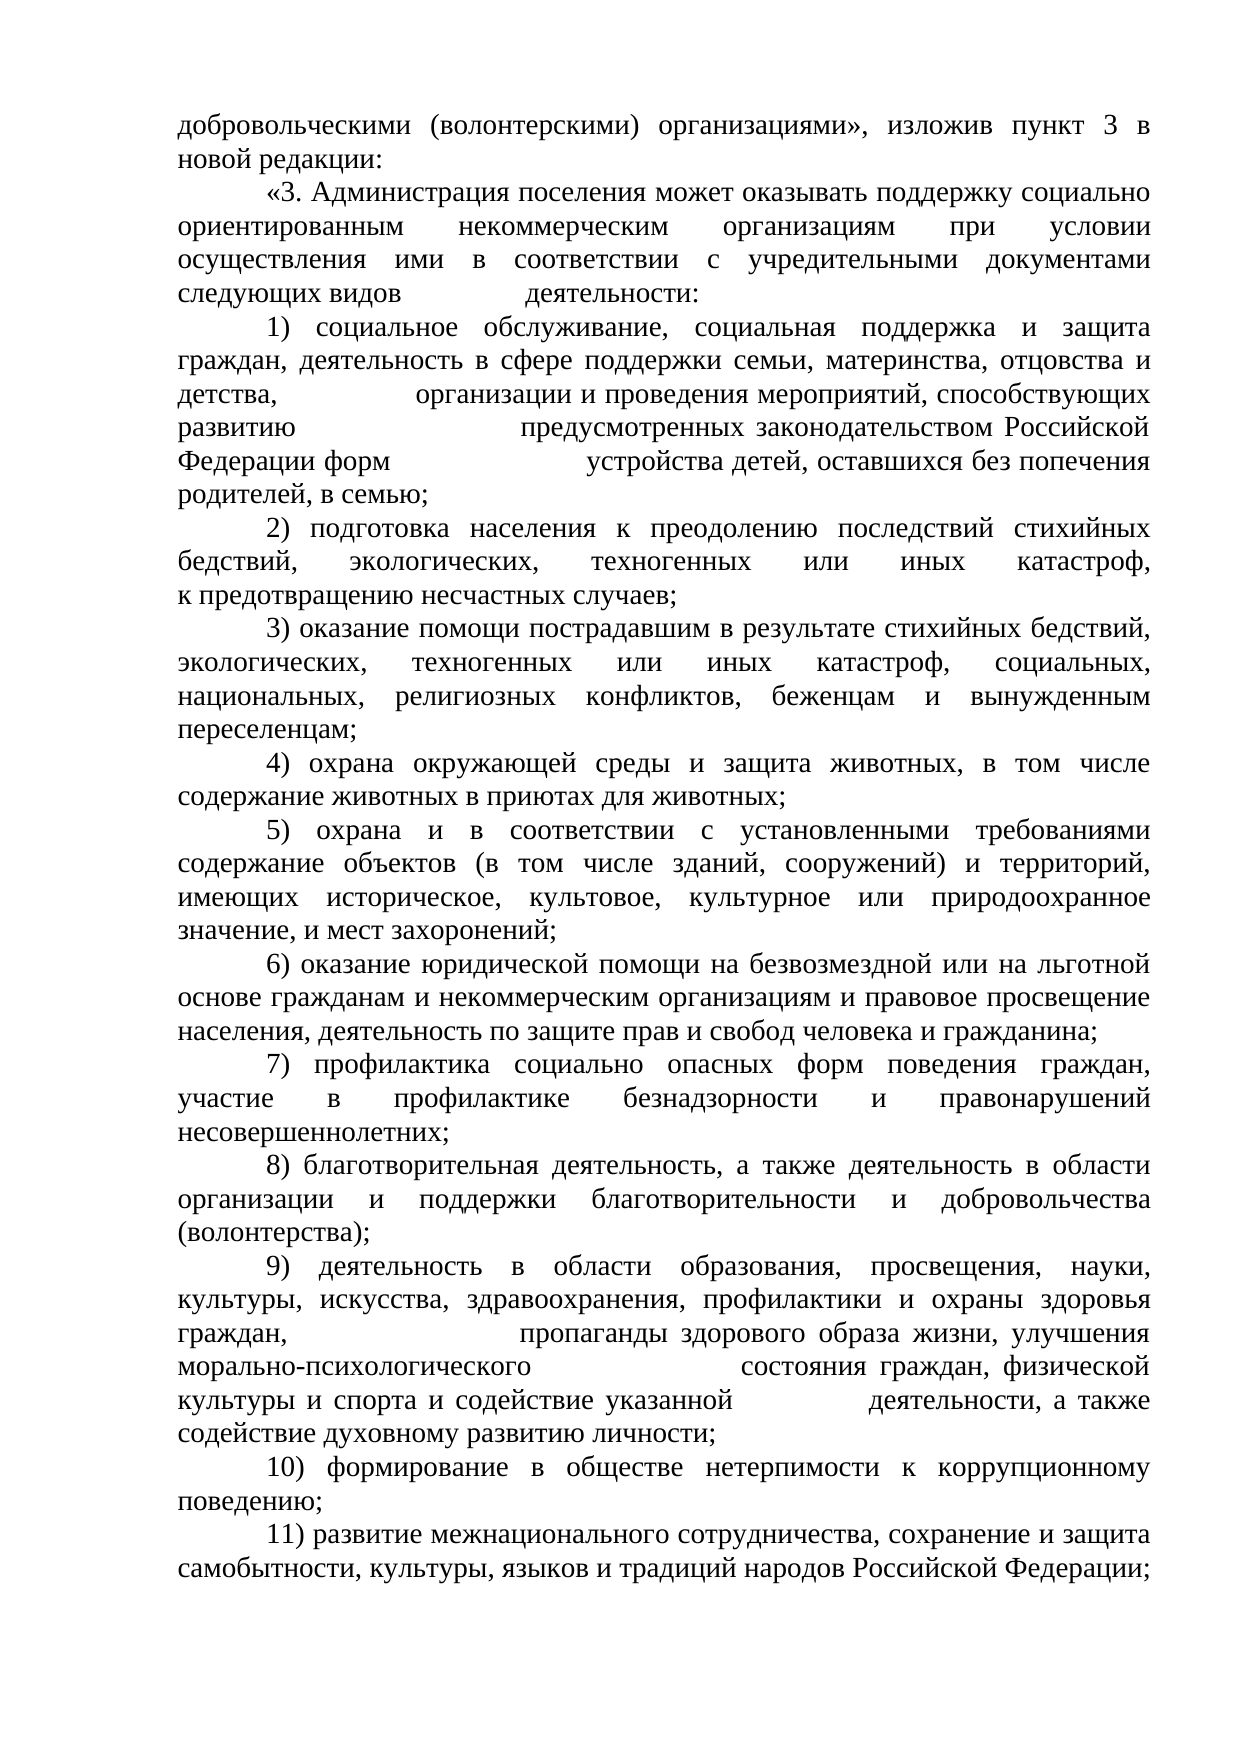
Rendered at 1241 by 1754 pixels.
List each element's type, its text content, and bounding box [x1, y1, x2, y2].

text 8) благотворительная деятельность, а также деятельность в области организации и поддержки благотворительности и добровольчества (волонтерства); [177, 1147, 1152, 1248]
text 1) социальное обслуживание, социальная поддержка и защита граждан, деятельность в сфере поддержки семьи, материнства, отцовства и детства, организации и проведения мероприятий, способствующих развитию предусмотренных законодательством Российской Федерации форм устройства детей, оставшихся без попечения родителей, в семью; [177, 309, 1152, 510]
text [177, 107, 1152, 174]
text 7) профилактика социально опасных форм поведения граждан, участие в профилактике безнадзорности и правонарушений несовершеннолетних; [177, 1047, 1152, 1147]
text «3. Администрация поселения может оказывать поддержку социально ориентированным некоммерческим организациям при условии осуществления ими в соответствии с учредительными документами следующих видов деятельности: [177, 174, 1152, 309]
text 2) подготовка населения к преодолению последствий стихийных бедствий, экологических, техногенных или иных катастроф, к предотвращению несчастных случаев; [177, 510, 1152, 611]
text 9) деятельность в области образования, просвещения, науки, культуры, искусства, здравоохранения, профилактики и охраны здоровья граждан, пропаганды здорового образа жизни, улучшения морально-психологического состояния граждан, физической культуры и спорта и содействие указанной деятельности, а также содействие духовному развитию личности; [177, 1248, 1152, 1449]
text 6) оказание юридической помощи на безвозмездной или на льготной основе гражданам и некоммерческим организациям и правовое просвещение населения, деятельность по защите прав и свобод человека и гражданина; [177, 946, 1152, 1047]
text 11) развитие межнационального сотрудничества, сохранение и защита самобытности, культуры, языков и традиций народов Российской Федерации; [177, 1516, 1152, 1583]
text 3) оказание помощи пострадавшим в результате стихийных бедствий, экологических, техногенных или иных катастроф, социальных, национальных, религиозных конфликтов, беженцам и вынужденным переселенцам; [177, 611, 1152, 745]
text 10) формирование в обществе нетерпимости к коррупционному поведению; [177, 1449, 1152, 1516]
text 5) охрана и в соответствии с установленными требованиями содержание объектов (в том числе зданий, сооружений) и территорий, имеющих историческое, культовое, культурное или природоохранное значение, и мест захоронений; [177, 812, 1152, 946]
text 4) охрана окружающей среды и защита животных, в том числе содержание животных в приютах для животных; [177, 745, 1152, 812]
